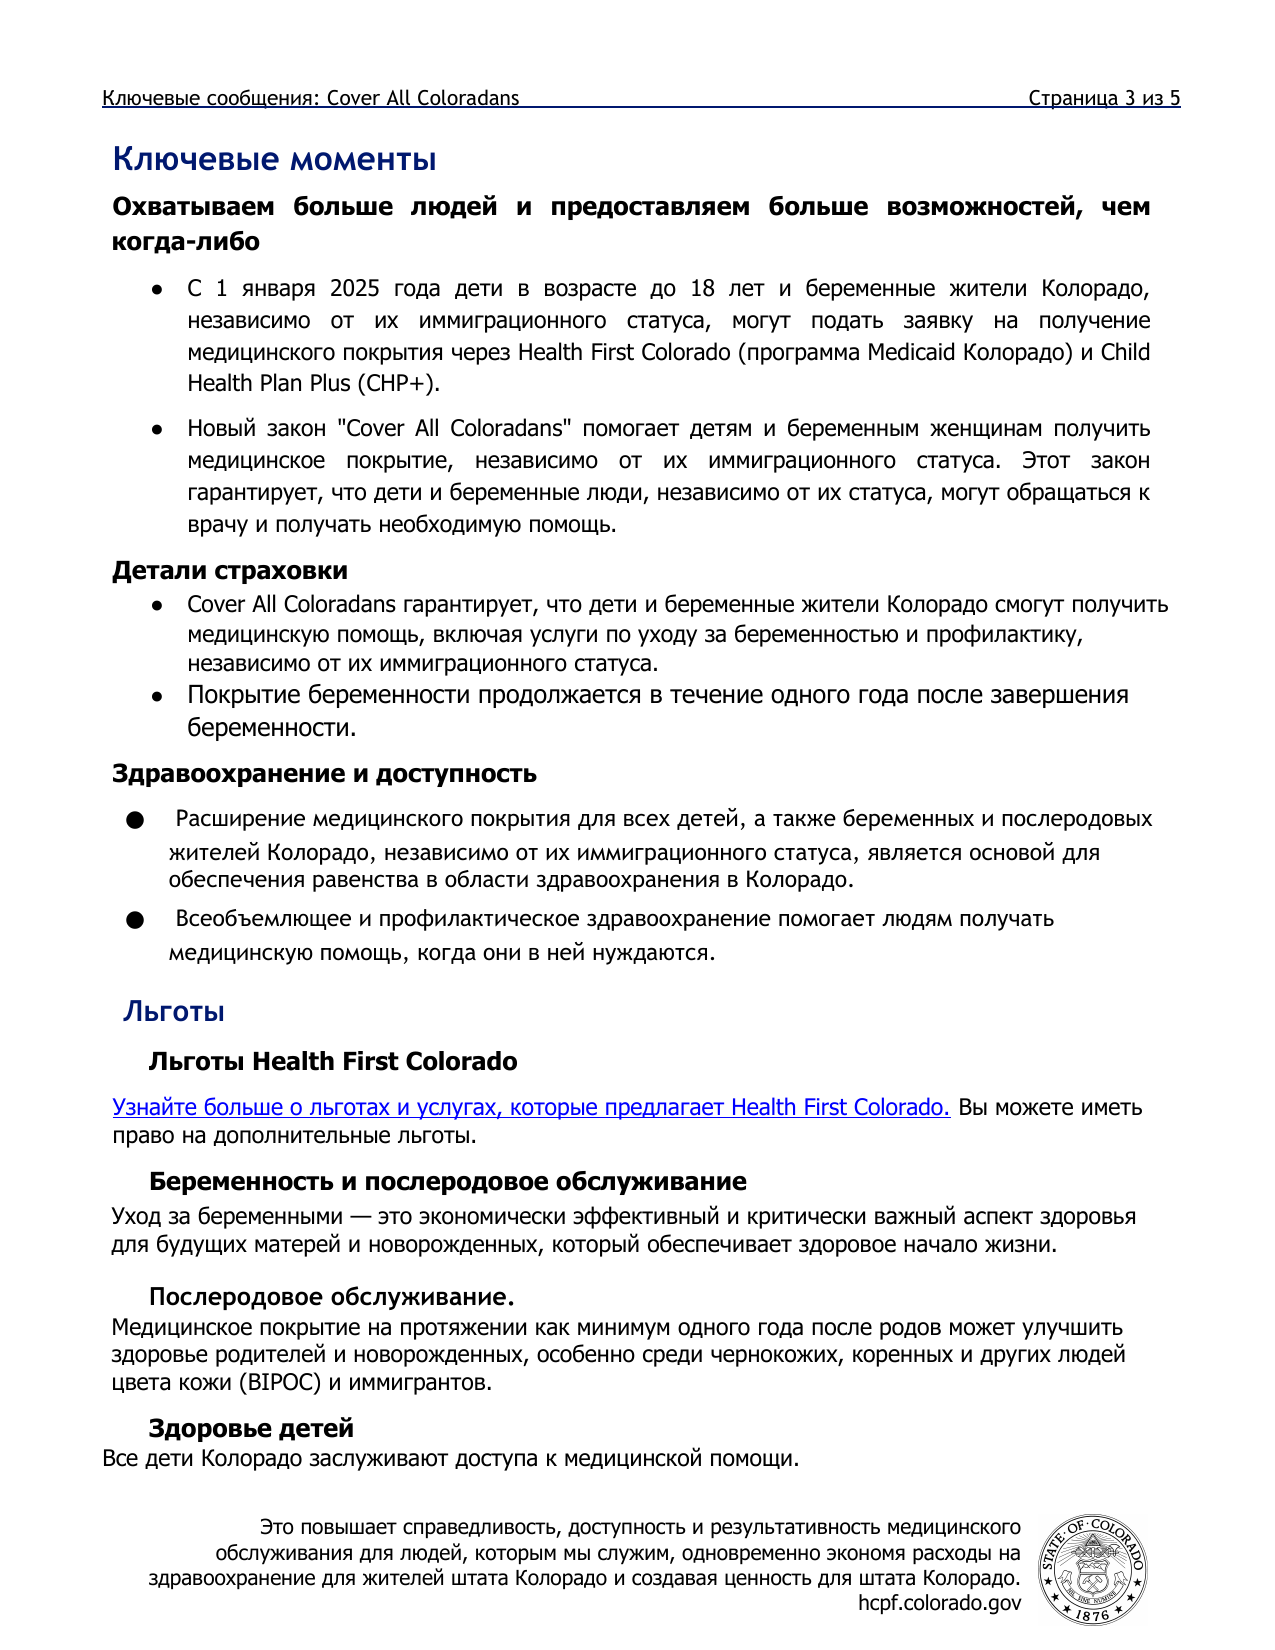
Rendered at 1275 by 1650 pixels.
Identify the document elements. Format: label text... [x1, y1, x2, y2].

subtitle Ключевые моменты [112, 139, 1181, 177]
list Покрытие беременности продолжается в течение одного года после завершения беременности. [150, 679, 1181, 742]
text Детали страховки [112, 554, 1160, 585]
subtitle Расширение медицинского покрытия для всех детей, а также беременных и послеродовых жителей Колорадо, независимо от их иммиграционного статуса, является основой для обеспечения равенства в области здравоохранения в Колорадо. [125, 792, 1181, 892]
subtitle Льготы [112, 993, 1181, 1027]
text Все дети Колорадо заслуживают доступа к медицинской помощи. [102, 1443, 1181, 1471]
subtitle Ключевые сообщения: Cover All Coloradans Страница 3 из 5 [102, 85, 1181, 106]
text Здравоохранение и доступность [112, 757, 1150, 788]
text Охватываем больше людей и предоставляем больше возможностей, чем когда-либо [111, 191, 1152, 256]
subtitle Всеобъемлющее и профилактическое здравоохранение помогает людям получать медицинскую помощь, когда они в ней нуждаются. [125, 892, 1181, 966]
text Льготы Health First Colorado [112, 1045, 1181, 1075]
picture [1038, 1514, 1148, 1626]
text Уход за беременными — это экономически эффективный и критически важный аспект здоровья для будущих матерей и новорожденных, который обеспечивает здоровое начало жизни. [111, 1202, 1181, 1257]
text Беременность и послеродовое обслуживание [112, 1166, 1155, 1196]
text Узнайте больше о льготах и услугах, которые предлагает Health First Colorado. Вы можете иметь право на дополнительные льготы. [112, 1093, 1181, 1148]
subtitle Послеродовое обслуживание. [142, 1282, 1181, 1311]
list Новый закон "Cover All Coloradans" помогает детям и беременным женщинам получить медицинское покрытие, независимо от их иммиграционного статуса. Этот закон гарантирует, что дети и беременные люди, независимо от их статуса, могут обращаться к врачу и получать необходимую помощь. [150, 414, 1152, 537]
text Здоровье детей [112, 1413, 1181, 1443]
text Медицинское покрытие на протяжении как минимум одного года после родов может улучшить здоровье родителей и новорожденных, особенно среди чернокожих, коренных и других людей цвета кожи (BIPOC) и иммигрантов. [111, 1312, 1181, 1395]
list Cover All Coloradans гарантирует, что дети и беременные жители Колорадо смогут получить медицинскую помощь, включая услуги по уходу за беременностью и профилактику, независимо от их иммиграционного статуса. [150, 589, 1181, 677]
list С 1 января 2025 года дети в возрасте до 18 лет и беременные жители Колорадо, независимо от их иммиграционного статуса, могут подать заявку на получение медицинского покрытия через Health First Colorado (программа Medicaid Колорадо) и Child Health Plan Plus (CHP+). [150, 273, 1152, 397]
